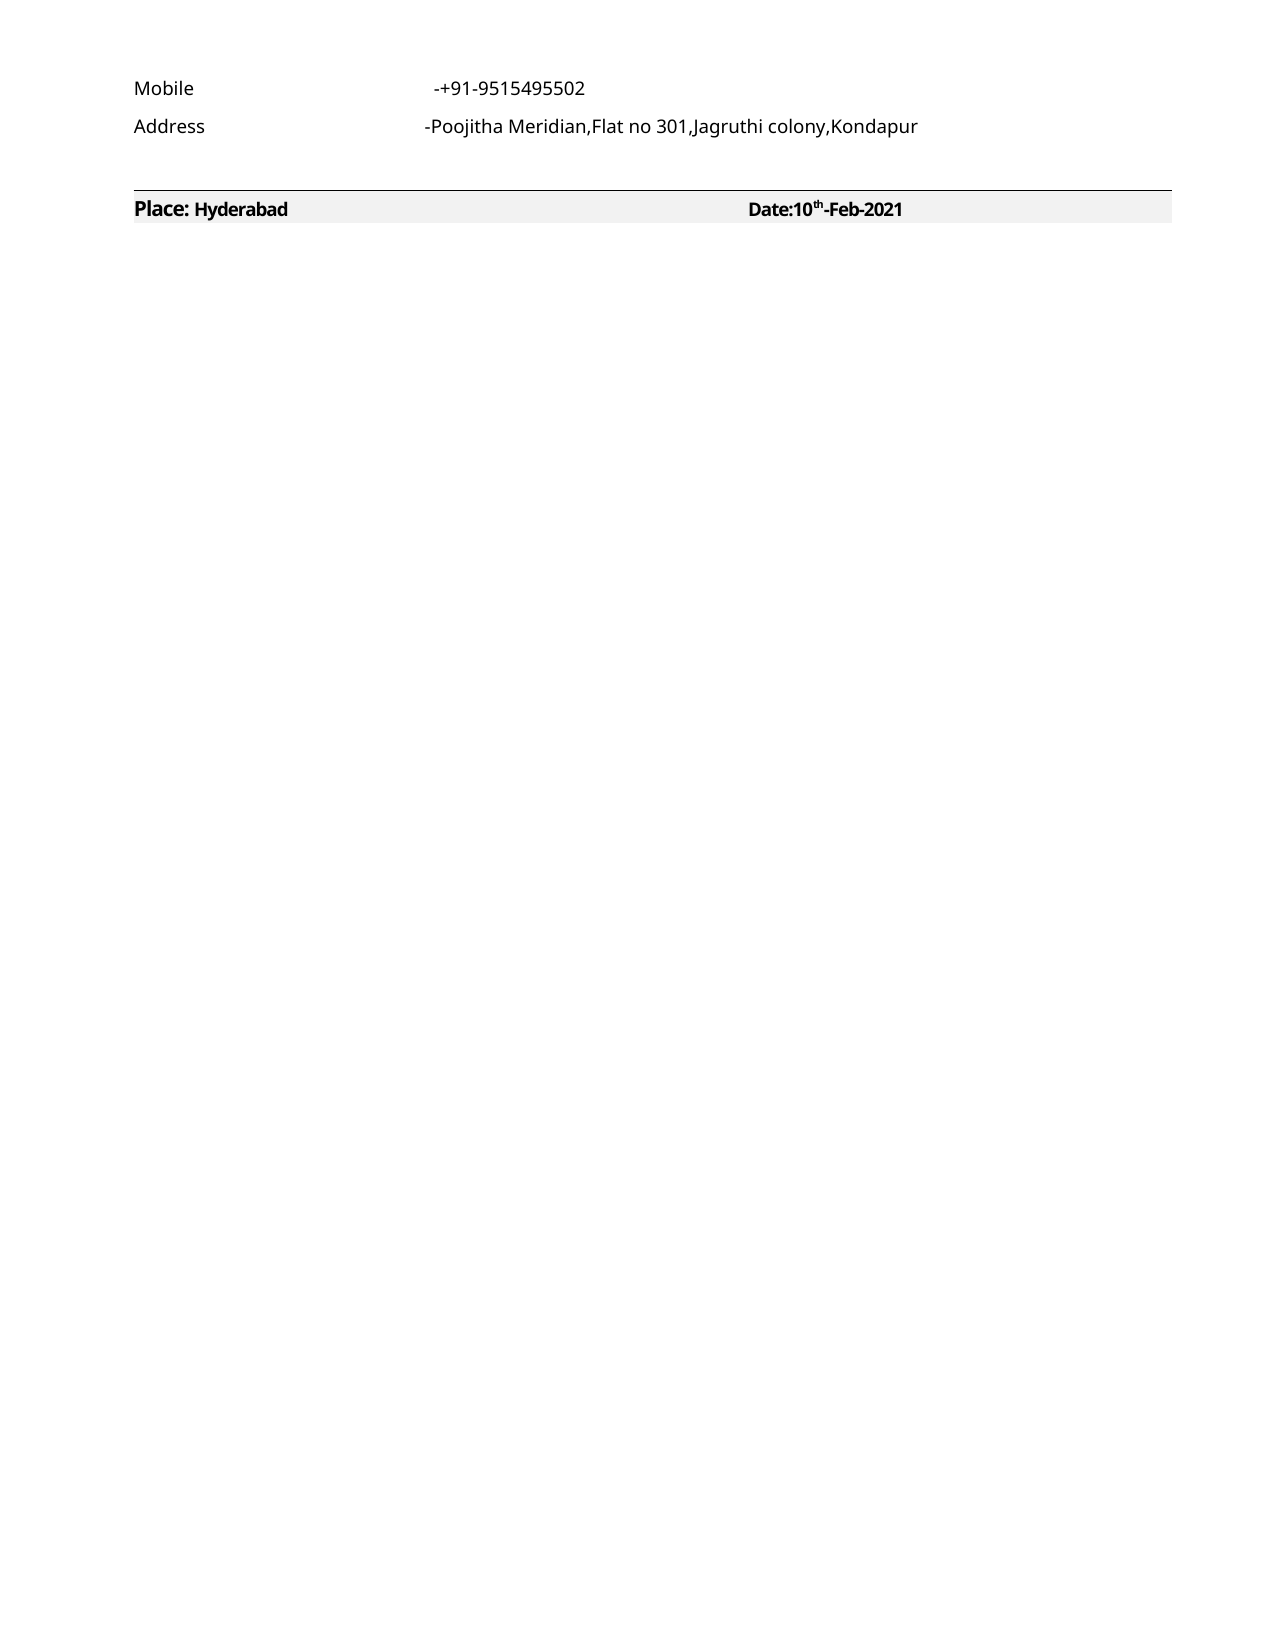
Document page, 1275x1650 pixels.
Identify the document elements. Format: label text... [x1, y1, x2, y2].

text Mobile -+91-9515495502 [134, 75, 1172, 101]
text Address -Poojitha Meridian,Flat no 301,Jagruthi colony,Kondapur [134, 113, 1172, 139]
title Place: Hyderabad Date:10th-Feb-2021 [134, 191, 1172, 223]
